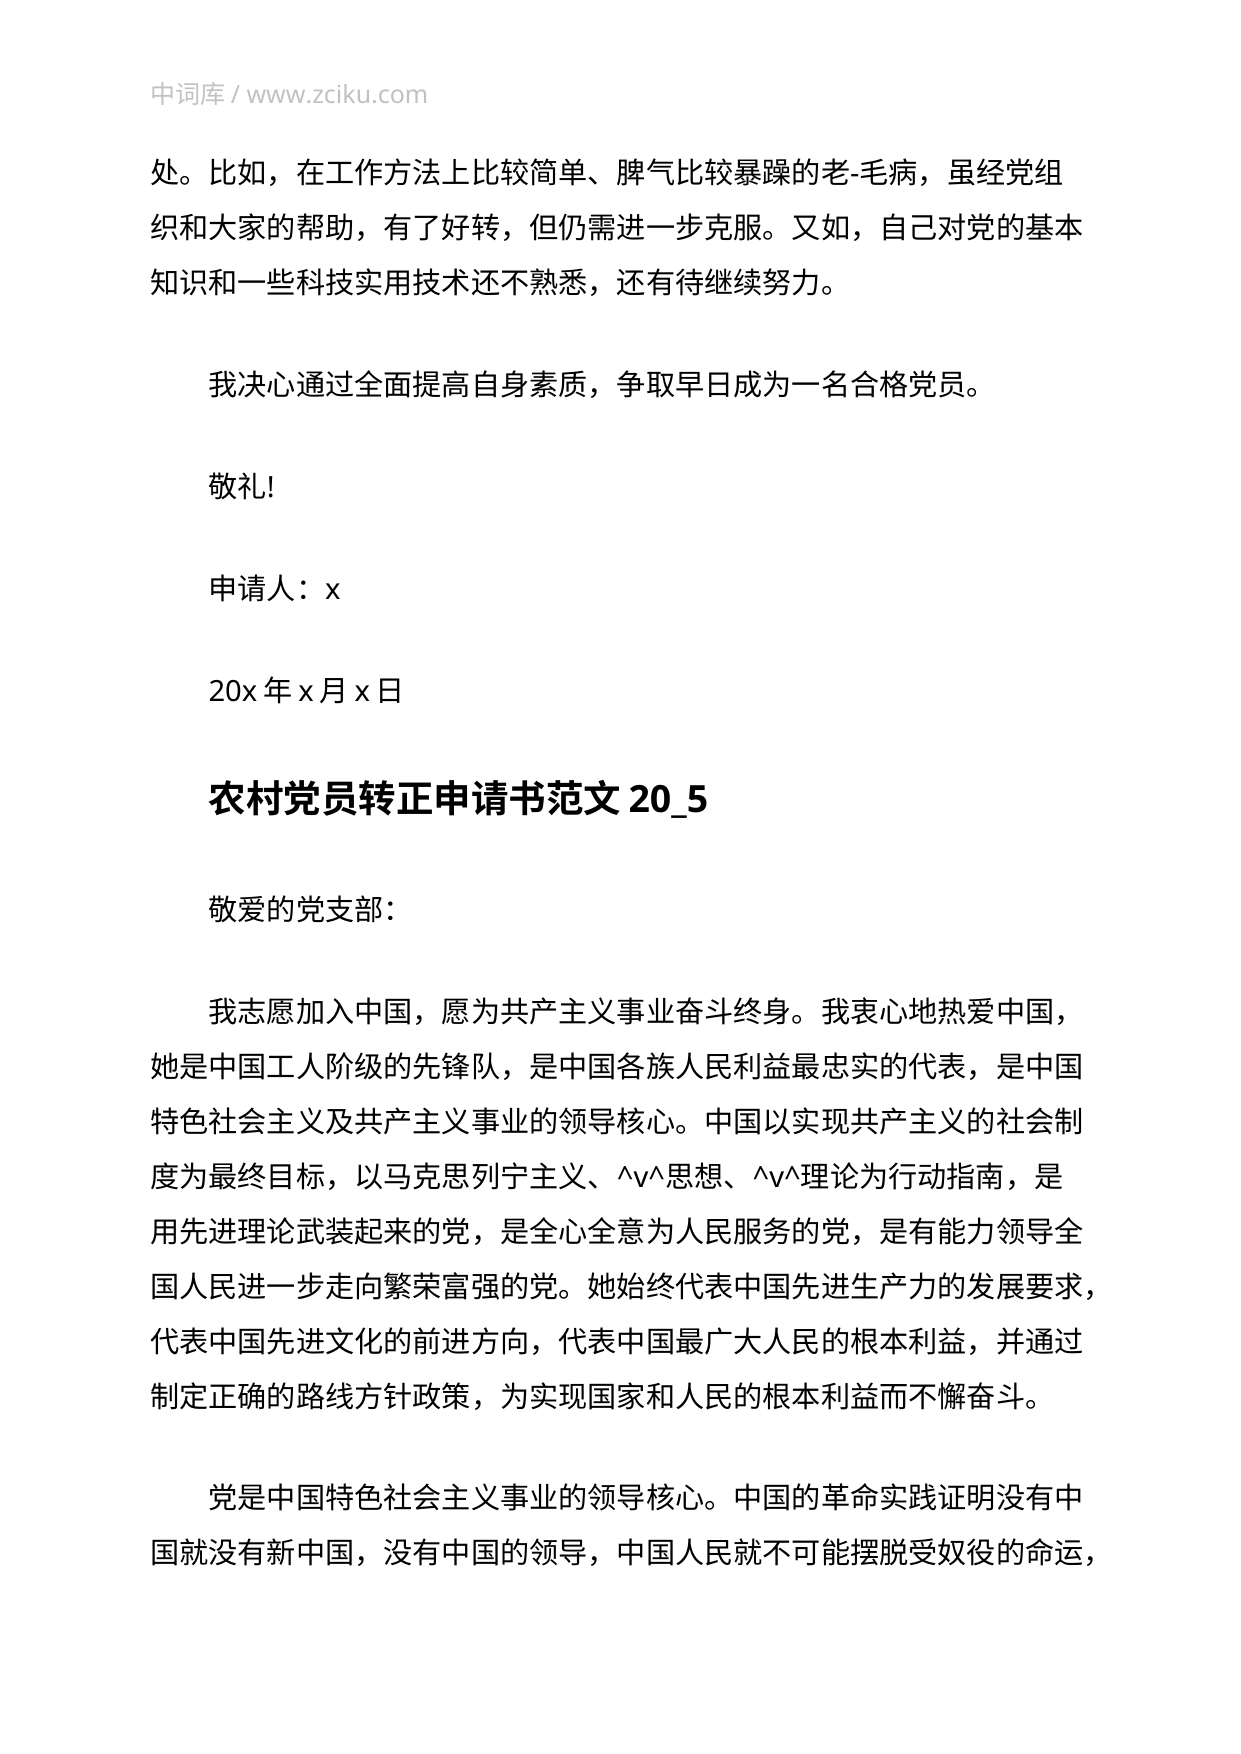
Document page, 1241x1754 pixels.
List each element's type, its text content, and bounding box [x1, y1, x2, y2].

text 农村党员转正申请书范文20_5 [150, 769, 1090, 824]
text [150, 1475, 1090, 1572]
text 敬礼! [150, 463, 1090, 506]
text 20x年x月x日 [150, 667, 1090, 710]
text 敬爱的党支部： [150, 887, 1090, 929]
text 申请人：x [150, 565, 1090, 608]
text 我决心通过全面提高自身素质，争取早日成为一名合格党员。 [150, 362, 1090, 404]
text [150, 150, 1090, 302]
text 我志愿加入中国，愿为共产主义事业奋斗终身。我衷心地热爱中国，她是中国工人阶级的先锋队，是中国各族人民利益最忠实的代表，是中国特色社会主义及共产主义事业的领导核心。中国以实现共产主义的社会制度为最终目标，以马克思列宁主义、^v^思想、^v^理论为行动指南，是用先进理论武装起来的党，是全心全意为人民服务的党，是有能力领导全国人民进一步走向繁荣富强的党。她始终代表中国先进生产力的发展要求，代表中国先进文化的前进方向，代表中国最广大人民的根本利益，并通过制定正确的路线方针政策，为实现国家和人民的根本利益而不懈奋斗。 [150, 989, 1090, 1415]
